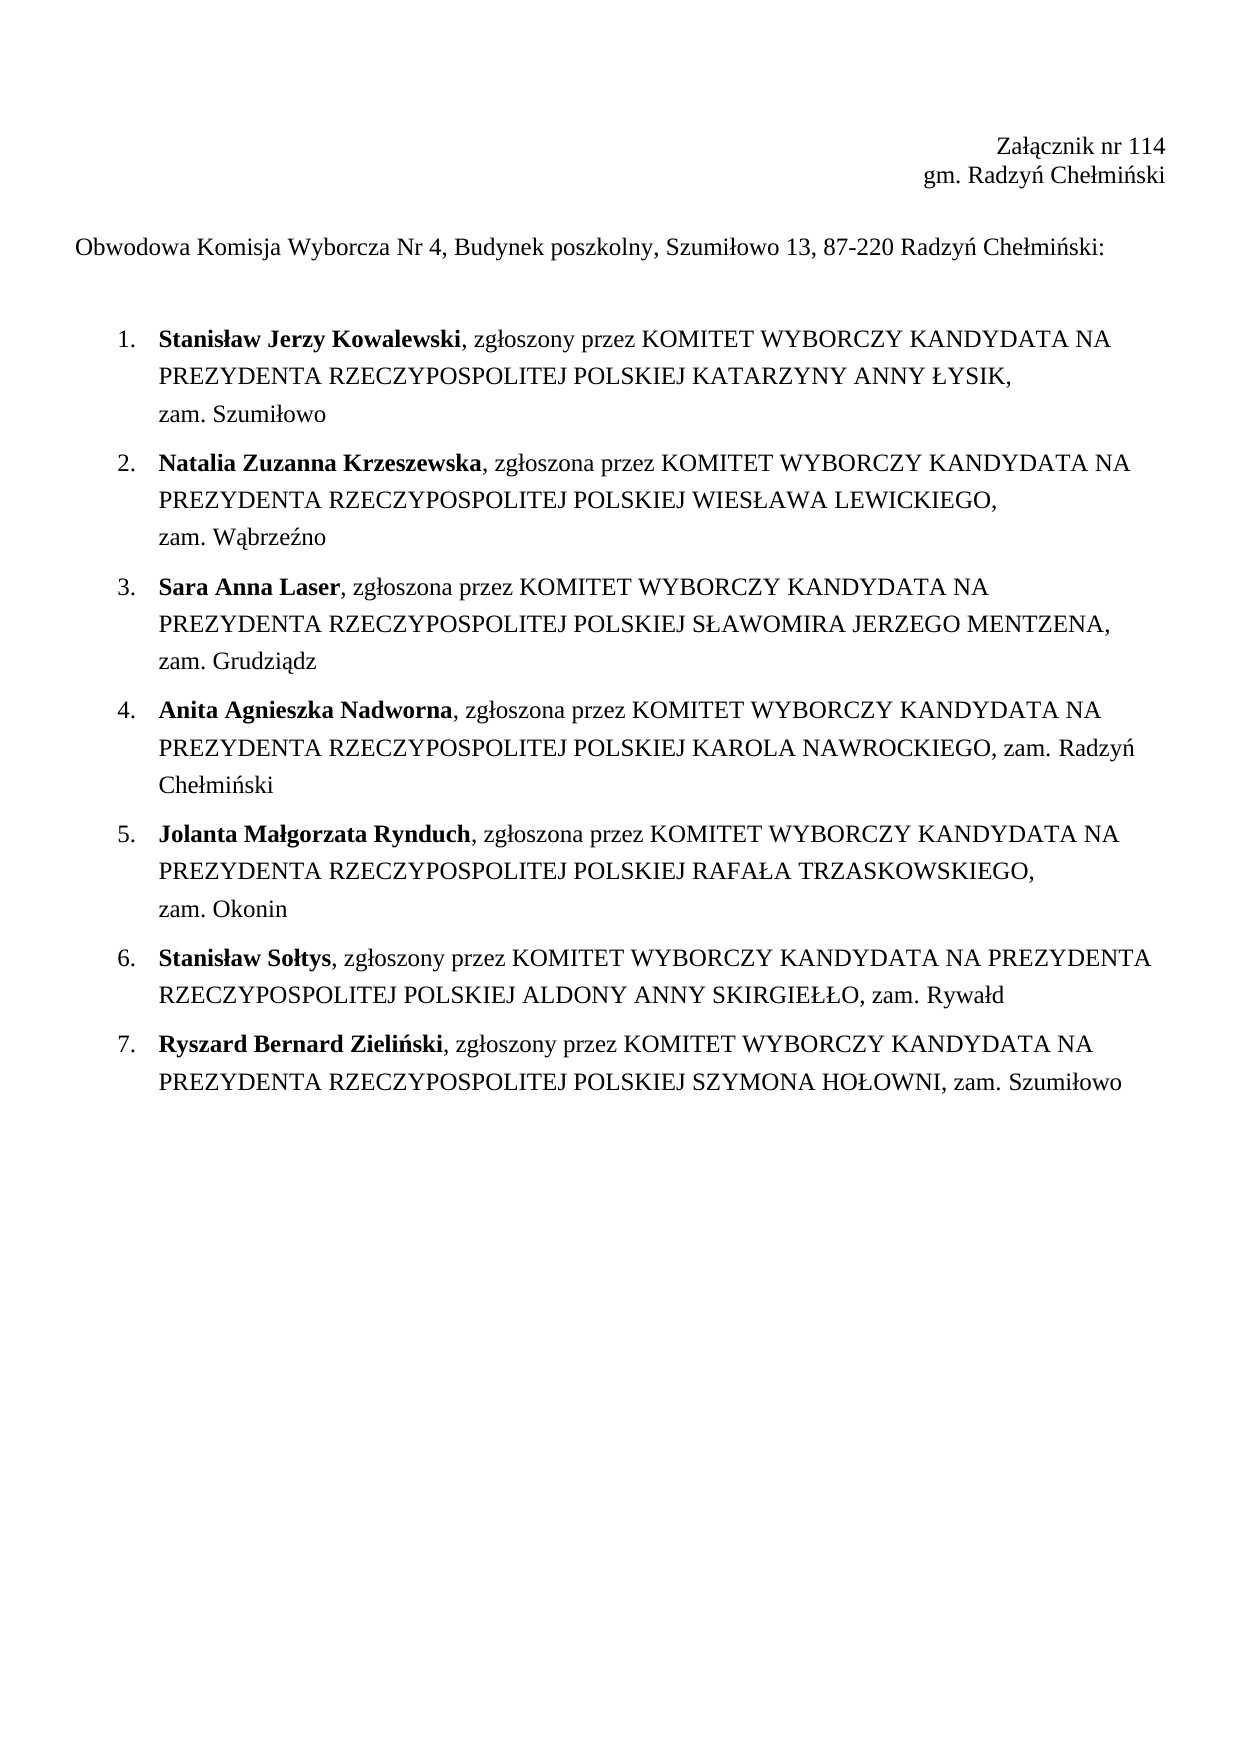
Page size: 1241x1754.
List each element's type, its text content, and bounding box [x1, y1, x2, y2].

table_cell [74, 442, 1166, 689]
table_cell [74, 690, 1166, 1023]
text gm. Radzyń Chełmiński [75, 160, 1165, 189]
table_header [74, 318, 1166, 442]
text Obwodowa Komisja Wyborcza Nr 4, Budynek poszkolny, Szumiłowo 13, 87-220 Radzyń Chełmiński: [75, 232, 1165, 261]
text Załącznik nr 114 [607, 131, 1165, 160]
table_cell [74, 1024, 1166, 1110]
